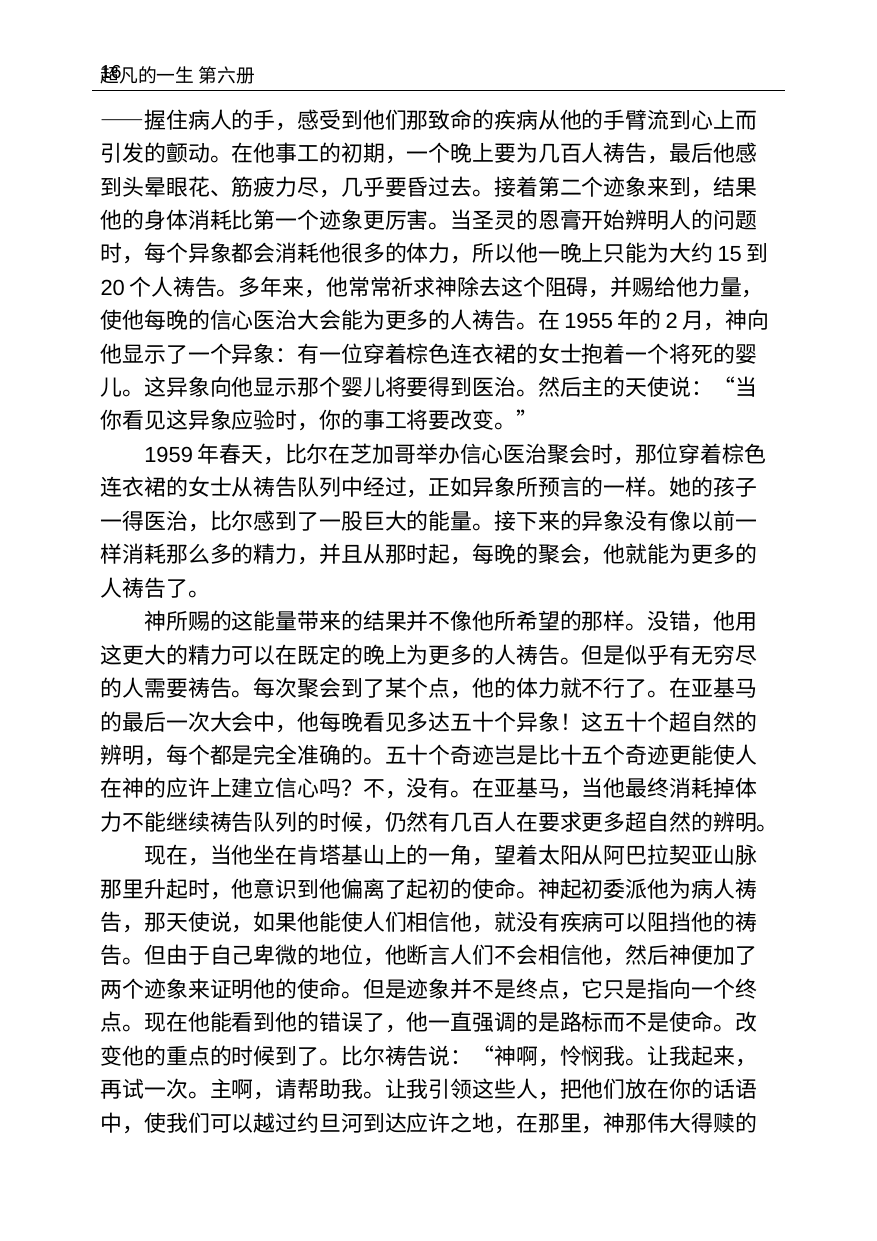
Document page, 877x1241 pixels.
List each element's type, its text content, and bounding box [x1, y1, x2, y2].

text 1959年春天，比尔在芝加哥举办信心医治聚会时，那位穿着棕色连衣裙的女士从祷告队列中经过，正如异象所预言的一样。她的孩子一得医治，比尔感到了一股巨大的能量。接下来的异象没有像以前一样消耗那么多的精力，并且从那时起，每晚的聚会，他就能为更多的人祷告了。 [100, 436, 777, 603]
text 神所赐的这能量带来的结果并不像他所希望的那样。没错，他用这更大的精力可以在既定的晚上为更多的人祷告。但是似乎有无穷尽的人需要祷告。每次聚会到了某个点，他的体力就不行了。在亚基马的最后一次大会中，他每晚看见多达五十个异象！这五十个超自然的辨明，每个都是完全准确的。五十个奇迹岂是比十五个奇迹更能使人在神的应许上建立信心吗？不，没有。在亚基马，当他最终消耗掉体力不能继续祷告队列的时候，仍然有几百人在要求更多超自然的辨明。 [100, 603, 777, 837]
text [100, 837, 777, 1138]
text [100, 102, 777, 436]
